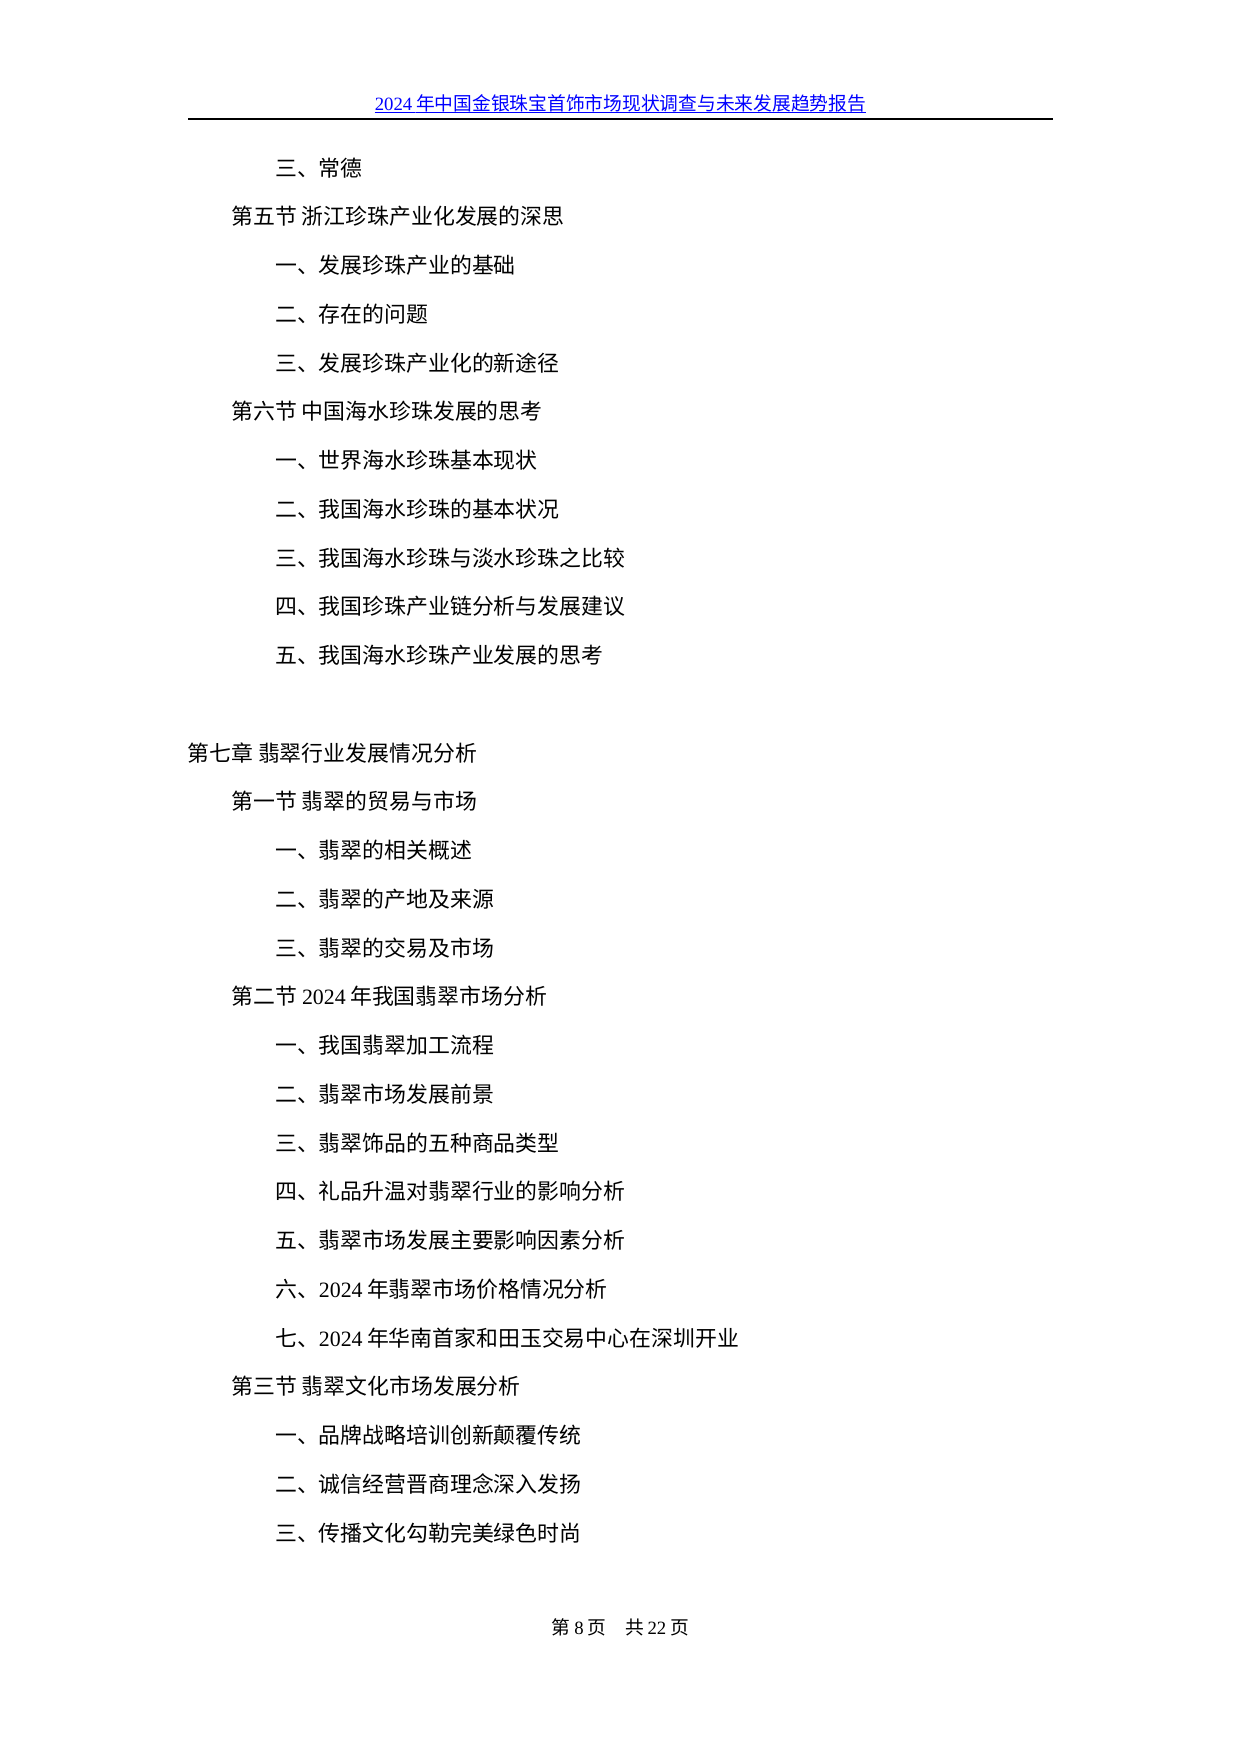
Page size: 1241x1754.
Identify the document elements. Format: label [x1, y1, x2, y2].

text [187, 150, 1053, 1548]
